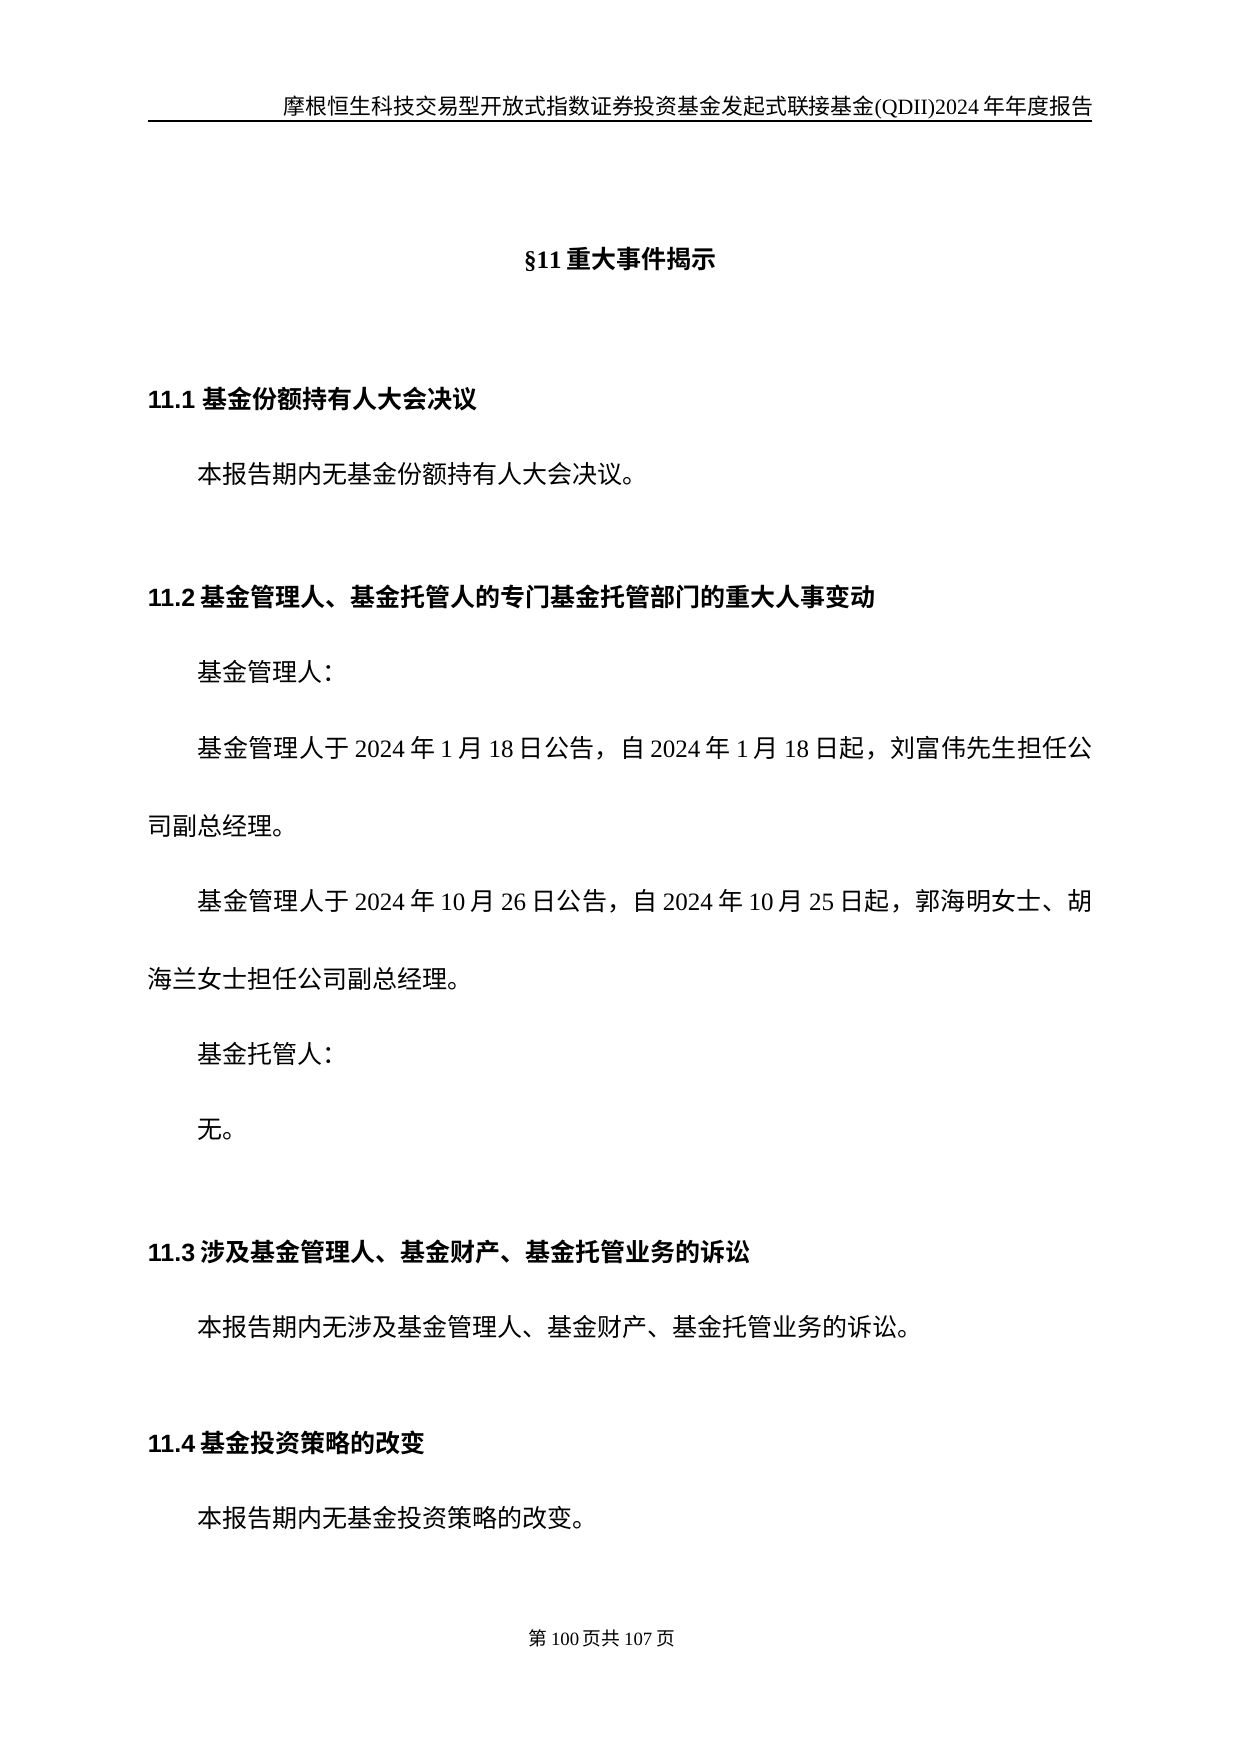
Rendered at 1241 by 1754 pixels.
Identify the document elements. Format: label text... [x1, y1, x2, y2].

subtitle §11重大事件揭示 [148, 225, 1092, 290]
text 本报告期内无基金投资策略的改变。 [148, 1484, 1092, 1549]
subtitle 11.2基金管理人、基金托管人的专门基金托管部门的重大人事变动 [148, 563, 1092, 628]
text 无。 [148, 1095, 1092, 1160]
text 基金管理人于2024年1月18日公告，自2024年1月18日起，刘富伟先生担任公司副总经理。 [148, 714, 1092, 857]
subtitle 11.3涉及基金管理人、基金财产、基金托管业务的诉讼 [148, 1218, 1092, 1283]
text 基金管理人： [148, 638, 1092, 703]
text 本报告期内无涉及基金管理人、基金财产、基金托管业务的诉讼。 [148, 1293, 1092, 1358]
text 本报告期内无基金份额持有人大会决议。 [148, 441, 1092, 506]
subtitle 11.1 基金份额持有人大会决议 [148, 365, 1092, 430]
subtitle 11.4基金投资策略的改变 [148, 1409, 1092, 1474]
text 基金托管人： [148, 1020, 1092, 1085]
text 基金管理人于2024年10月26日公告，自2024年10月25日起，郭海明女士、胡海兰女士担任公司副总经理。 [148, 867, 1092, 1010]
